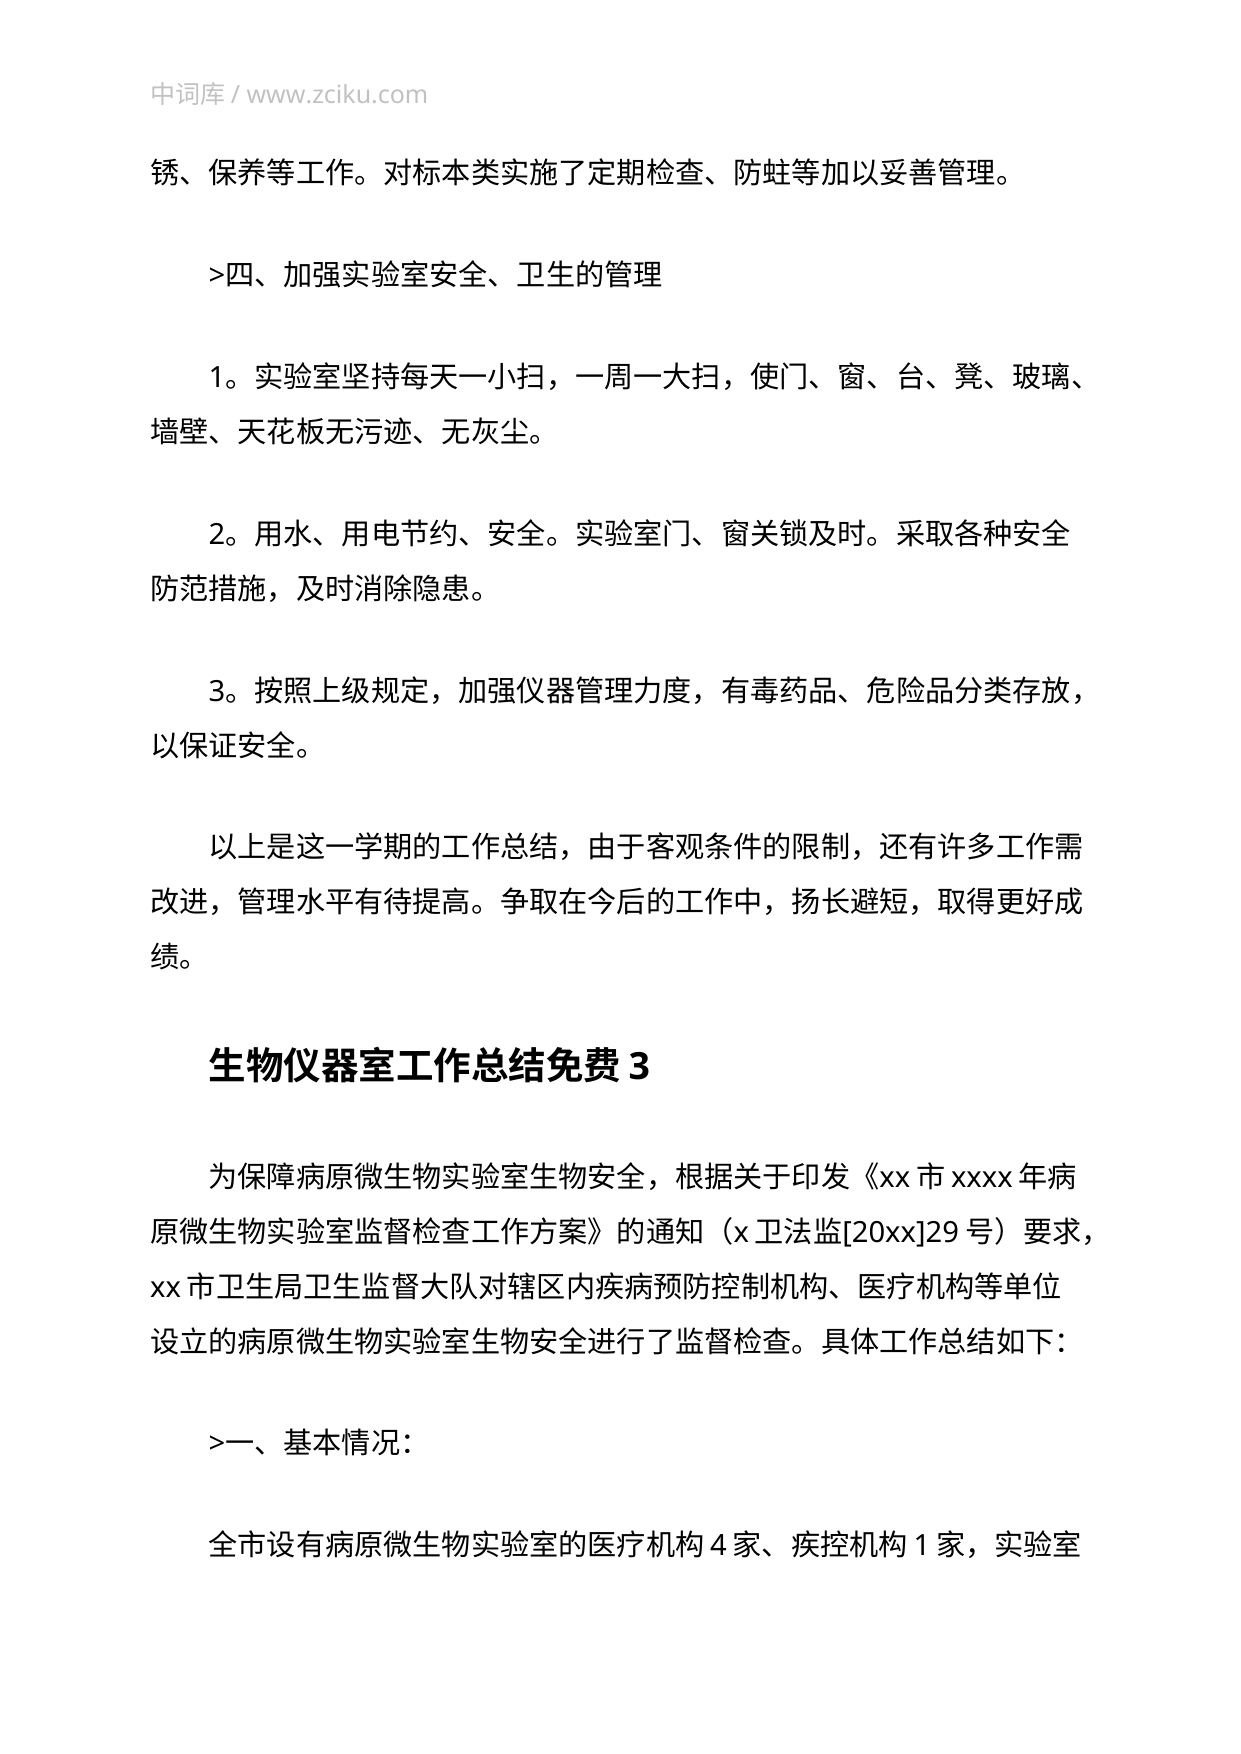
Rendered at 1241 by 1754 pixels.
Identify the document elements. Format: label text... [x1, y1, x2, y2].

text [150, 150, 1090, 192]
text 2。用水、用电节约、安全。实验室门、窗关锁及时。采取各种安全防范措施，及时消除隐患。 [150, 511, 1090, 608]
text 以上是这一学期的工作总结，由于客观条件的限制，还有许多工作需改进，管理水平有待提高。争取在今后的工作中，扬长避短，取得更好成绩。 [150, 824, 1090, 976]
text 1。实验室坚持每天一小扫，一周一大扫，使门、窗、台、凳、玻璃、墙壁、天花板无污迹、无灰尘。 [150, 354, 1090, 451]
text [150, 1522, 1090, 1564]
text 生物仪器室工作总结免费3 [150, 1036, 1090, 1090]
text >四、加强实验室安全、卫生的管理 [150, 252, 1090, 294]
text >一、基本情况： [150, 1420, 1090, 1462]
text 3。按照上级规定，加强仪器管理力度，有毒药品、危险品分类存放，以保证安全。 [150, 667, 1090, 764]
text 为保障病原微生物实验室生物安全，根据关于印发《xx市xxxx年病原微生物实验室监督检查工作方案》的通知（x卫法监[20xx]29号）要求，xx市卫生局卫生监督大队对辖区内疾病预防控制机构、医疗机构等单位设立的病原微生物实验室生物安全进行了监督检查。具体工作总结如下： [150, 1153, 1090, 1361]
